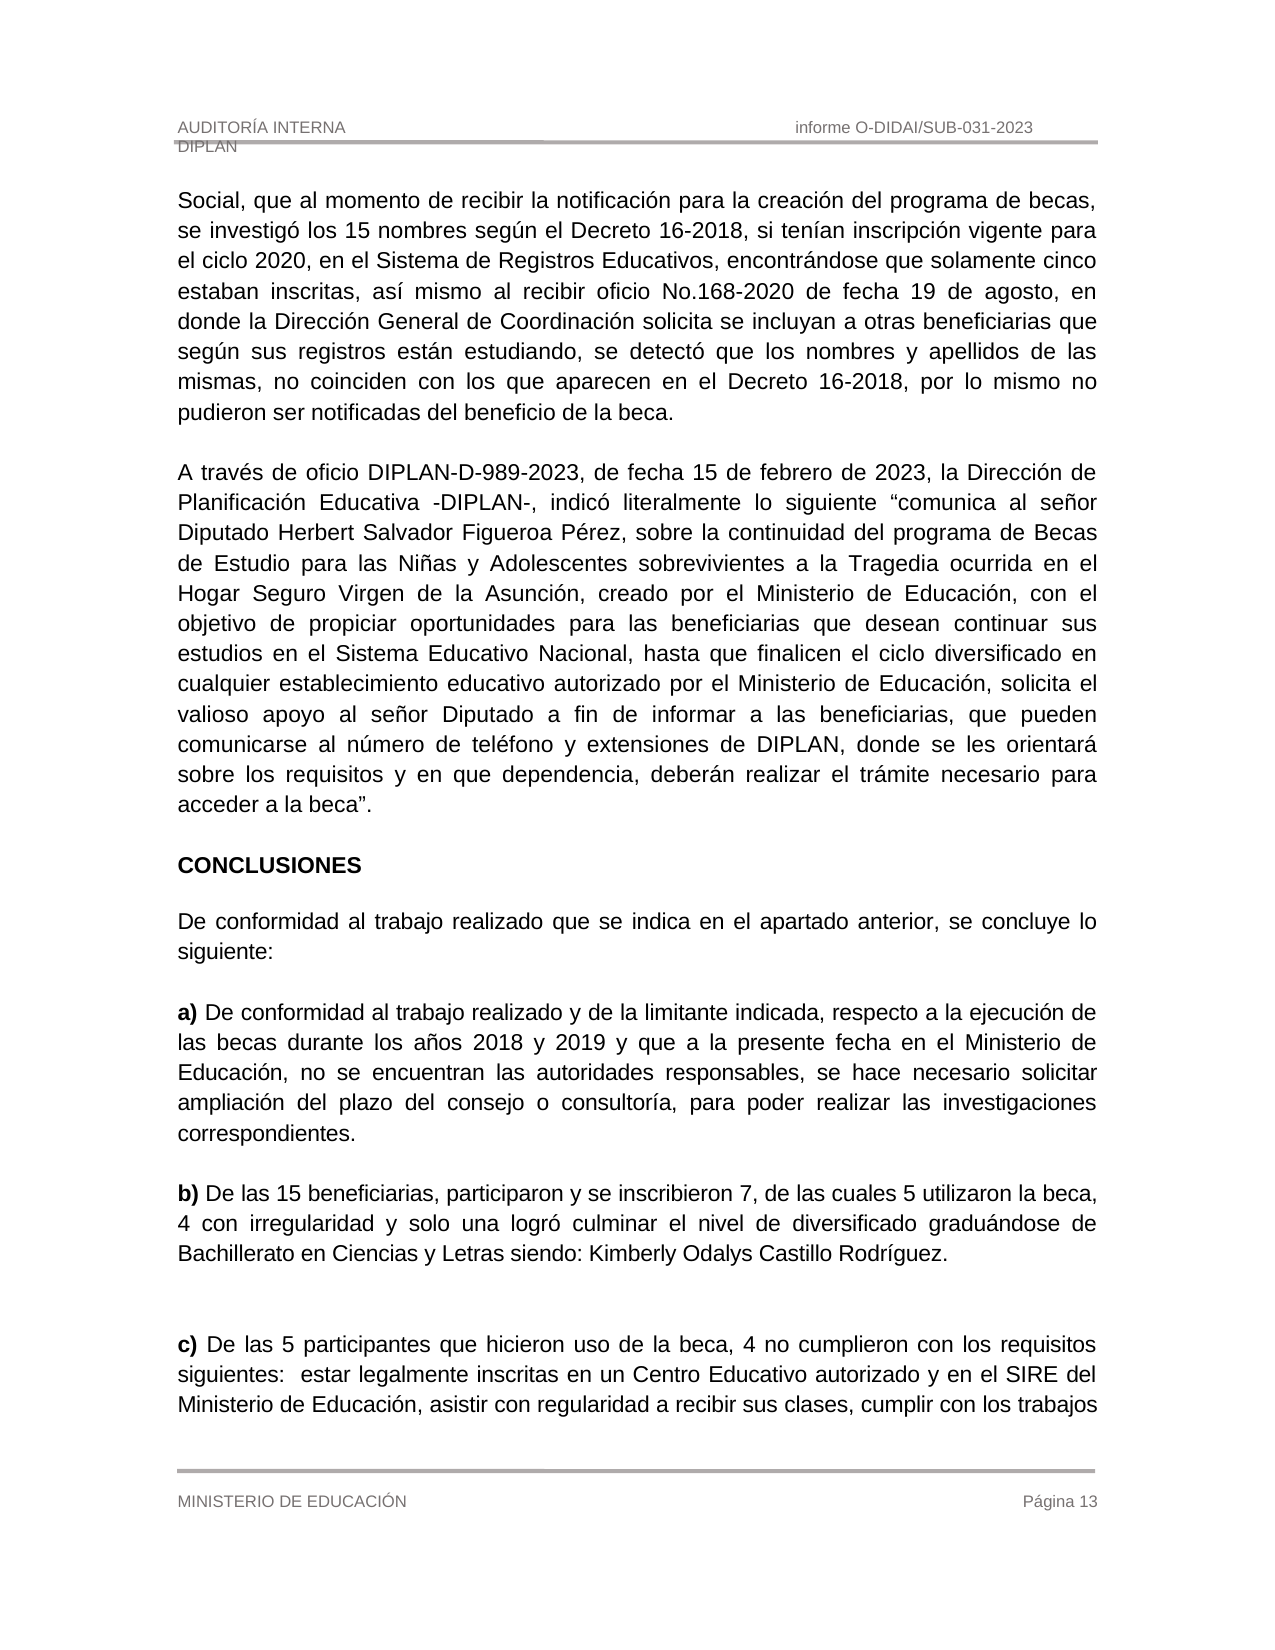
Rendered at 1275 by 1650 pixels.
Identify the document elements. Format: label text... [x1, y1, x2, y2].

text b) De las 15 beneficiarias, participaron y se inscribieron 7, de las cuales 5 utilizaron la beca, 4 con irregularidad y solo una logró culminar el nivel de diversificado graduándose de Bachillerato en Ciencias y Letras siendo: Kimberly Odalys Castillo Rodríguez. [177, 1180, 1098, 1267]
text a) De conformidad al trabajo realizado y de la limitante indicada, respecto a la ejecución de las becas durante los años 2018 y 2019 y que a la presente fecha en el Ministerio de Educación, no se encuentran las autoridades responsables, se hace necesario solicitar ampliación del plazo del consejo o consultoría, para poder realizar las investigaciones correspondientes. [177, 999, 1098, 1146]
text De conformidad al trabajo realizado que se indica en el apartado anterior, se concluye lo siguiente: [177, 908, 1098, 965]
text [177, 187, 1098, 425]
subtitle CONCLUSIONES [177, 852, 1098, 878]
text A través de oficio DIPLAN-D-989-2023, de fecha 15 de febrero de 2023, la Dirección de Planificación Educativa -DIPLAN-, indicó literalmente lo siguiente “comunica al señor Diputado Herbert Salvador Figueroa Pérez, sobre la continuidad del programa de Becas de Estudio para las Niñas y Adolescentes sobrevivientes a la Tragedia ocurrida en el Hogar Seguro Virgen de la Asunción, creado por el Ministerio de Educación, con el objetivo de propiciar oportunidades para las beneficiarias que desean continuar sus estudios en el Sistema Educativo Nacional, hasta que finalicen el ciclo diversificado en cualquier establecimiento educativo autorizado por el Ministerio de Educación, solicita el valioso apoyo al señor Diputado a fin de informar a las beneficiarias, que pueden comunicarse al número de teléfono y extensiones de DIPLAN, donde se les orientará sobre los requisitos y en que dependencia, deberán realizar el trámite necesario para acceder a la beca”. [177, 459, 1098, 817]
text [177, 1331, 1098, 1418]
